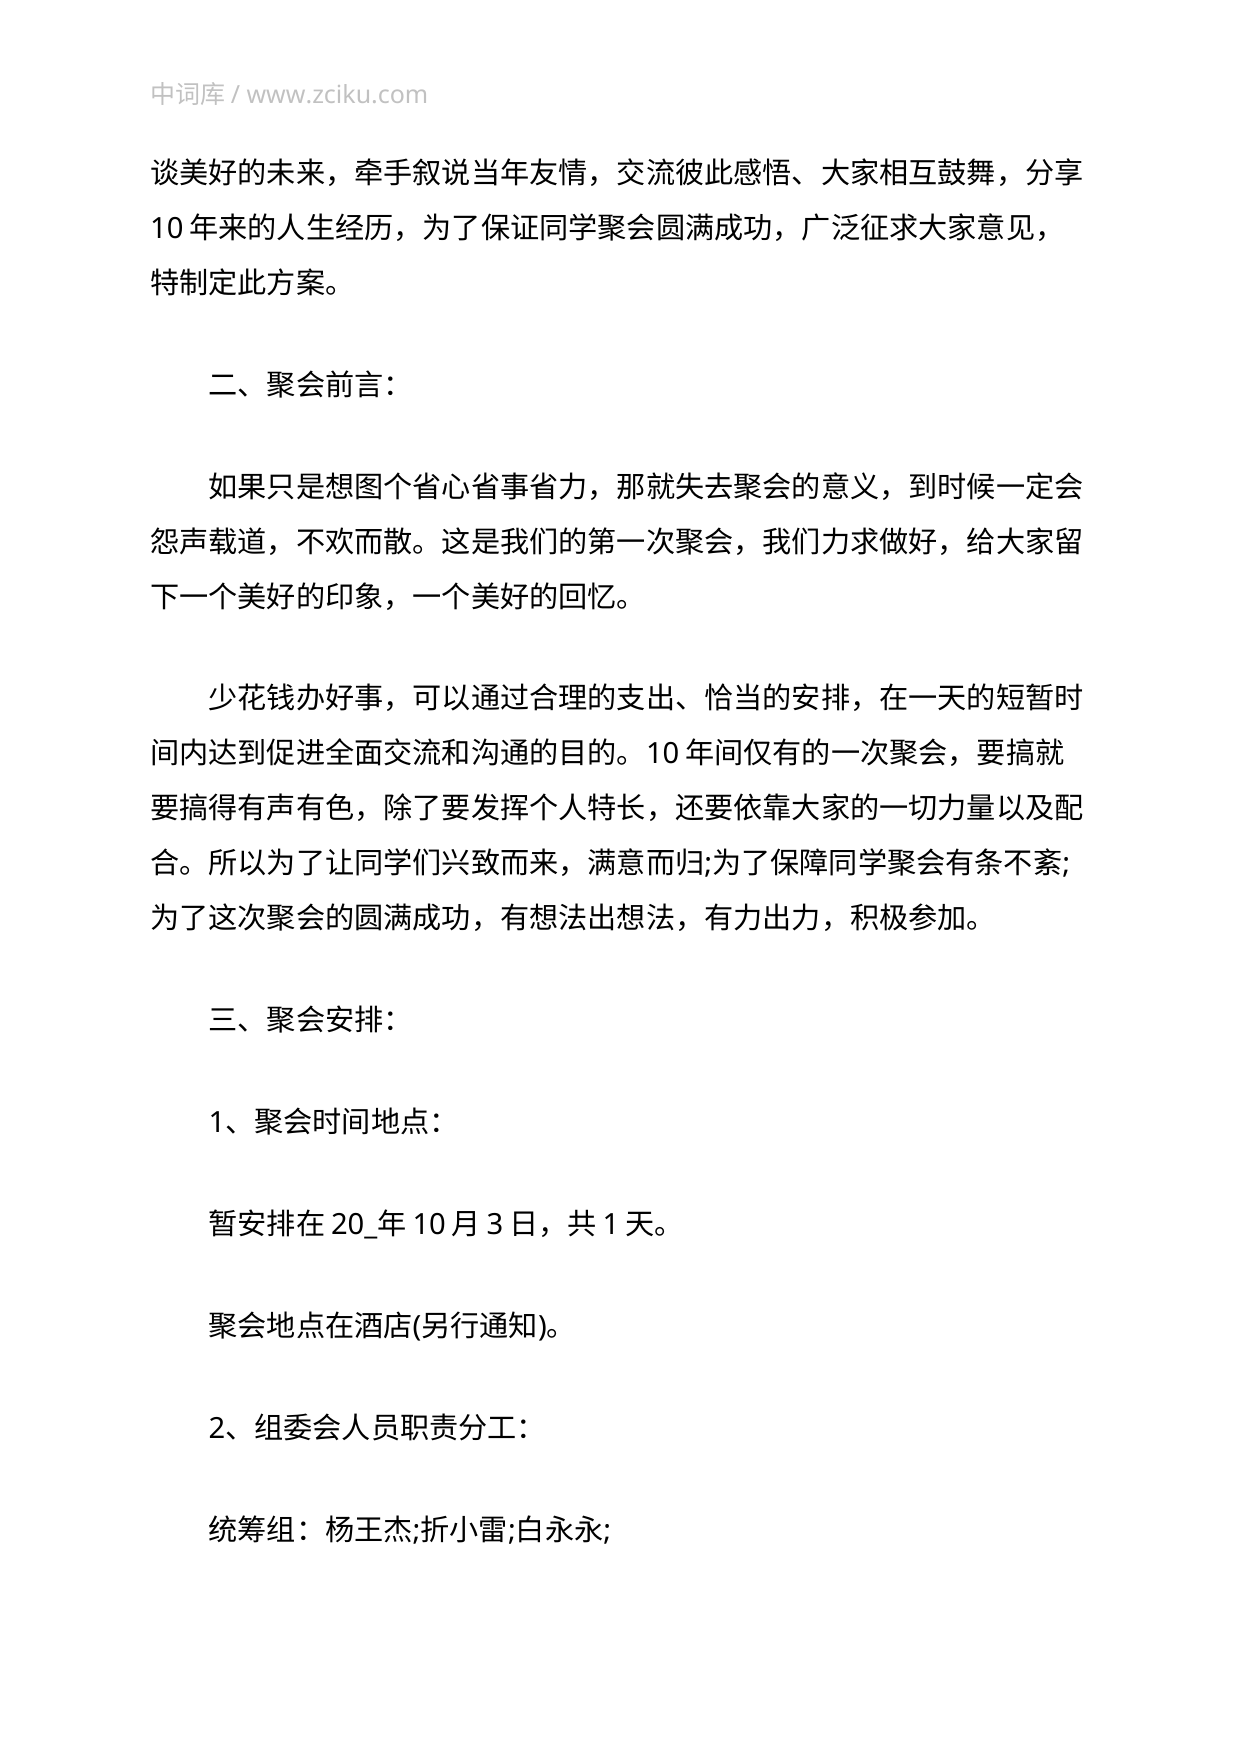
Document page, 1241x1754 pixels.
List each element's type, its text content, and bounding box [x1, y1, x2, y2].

text 二、聚会前言： [150, 362, 1090, 404]
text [150, 150, 1090, 302]
text 1、聚会时间地点： [150, 1098, 1090, 1141]
text 暂安排在20_年10月3日，共1天。 [150, 1200, 1090, 1243]
text 三、聚会安排： [150, 997, 1090, 1039]
text 2、组委会人员职责分工： [150, 1404, 1090, 1447]
text 聚会地点在酒店(另行通知)。 [150, 1302, 1090, 1345]
text 如果只是想图个省心省事省力，那就失去聚会的意义，到时候一定会怨声载道，不欢而散。这是我们的第一次聚会，我们力求做好，给大家留下一个美好的印象，一个美好的回忆。 [150, 463, 1090, 616]
text 统筹组：杨王杰;折小雷;白永永; [150, 1506, 1090, 1549]
text 少花钱办好事，可以通过合理的支出、恰当的安排，在一天的短暂时间内达到促进全面交流和沟通的目的。10年间仅有的一次聚会，要搞就要搞得有声有色，除了要发挥个人特长，还要依靠大家的一切力量以及配合。所以为了让同学们兴致而来，满意而归;为了保障同学聚会有条不紊;为了这次聚会的圆满成功，有想法出想法，有力出力，积极参加。 [150, 675, 1090, 937]
